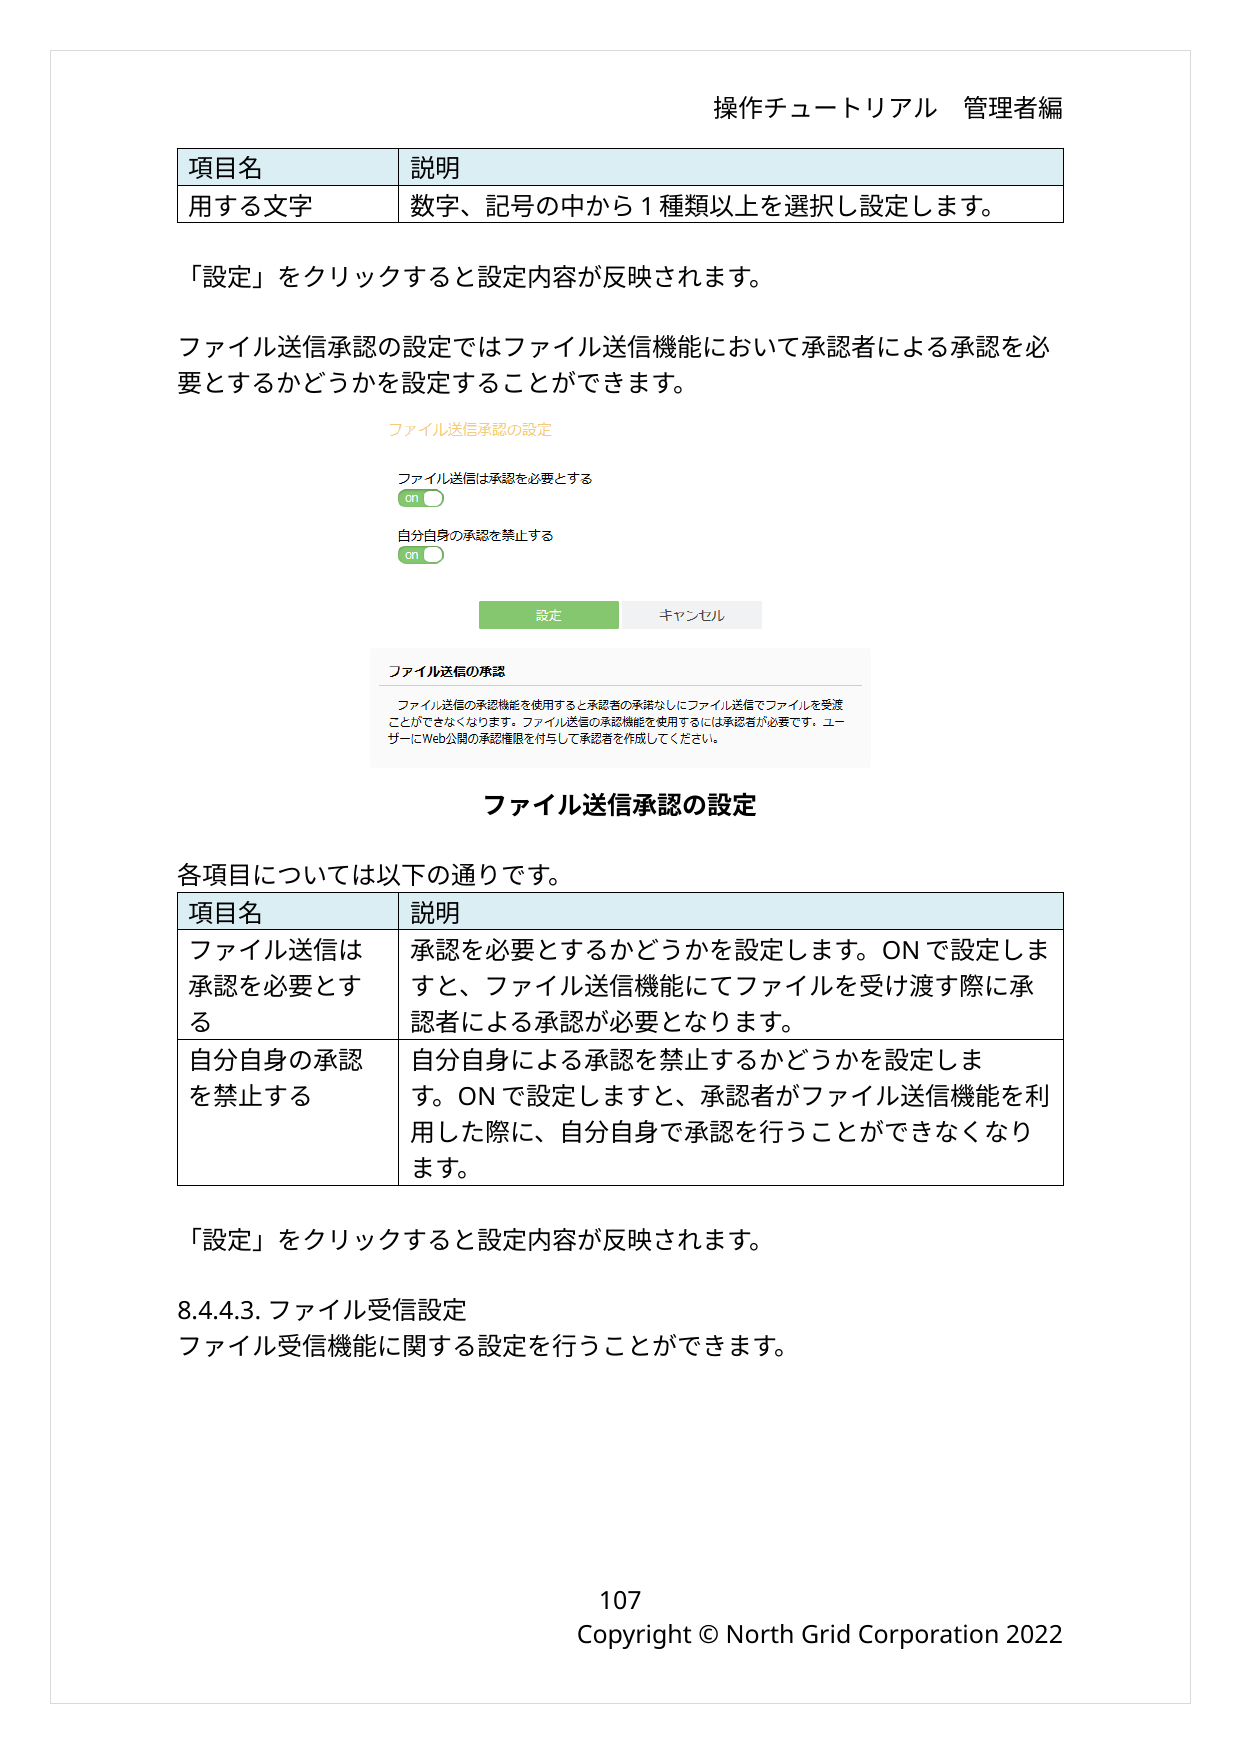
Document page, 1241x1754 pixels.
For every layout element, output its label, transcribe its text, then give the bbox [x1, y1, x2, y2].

text ファイル送信承認の設定 [177, 785, 1063, 822]
text ファイル送信承認の設定ではファイル送信機能において承認者による承認を必要とするかどうかを設定することができます。 [177, 328, 1063, 400]
table_cell ファイル送信は承認を必要とする [178, 930, 398, 1039]
text 「設定」をクリックすると設定内容が反映されます。 [177, 257, 1063, 294]
table_cell 自分自身による承認を禁止するかどうかを設定します。ONで設定しますと、承認者がファイル送信機能を利用した際に、自分自身で承認を行うことができなくなります。 [399, 1040, 1063, 1185]
text ファイル受信機能に関する設定を行うことができます。 [177, 1327, 1063, 1363]
table_cell 自分自身の承認を禁止する [178, 1040, 398, 1185]
table_cell パスワードに使用する文字 [178, 186, 398, 222]
table_header 項目名 [178, 149, 398, 185]
table_header 項目名 [178, 893, 398, 929]
table_header 説明 [399, 149, 1063, 185]
text 「設定」をクリックすると設定内容が反映されます。 [177, 1220, 1063, 1256]
picture [295, 400, 945, 786]
text 各項目については以下の通りです。 [177, 856, 1063, 892]
table_header 説明 [399, 893, 1063, 929]
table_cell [399, 186, 1063, 222]
table_cell 承認を必要とするかどうかを設定します。ONで設定しますと、ファイル送信機能にてファイルを受け渡す際に承認者による承認が必要となります。 [399, 930, 1063, 1039]
subtitle ファイル受信設定 [177, 1291, 1063, 1327]
